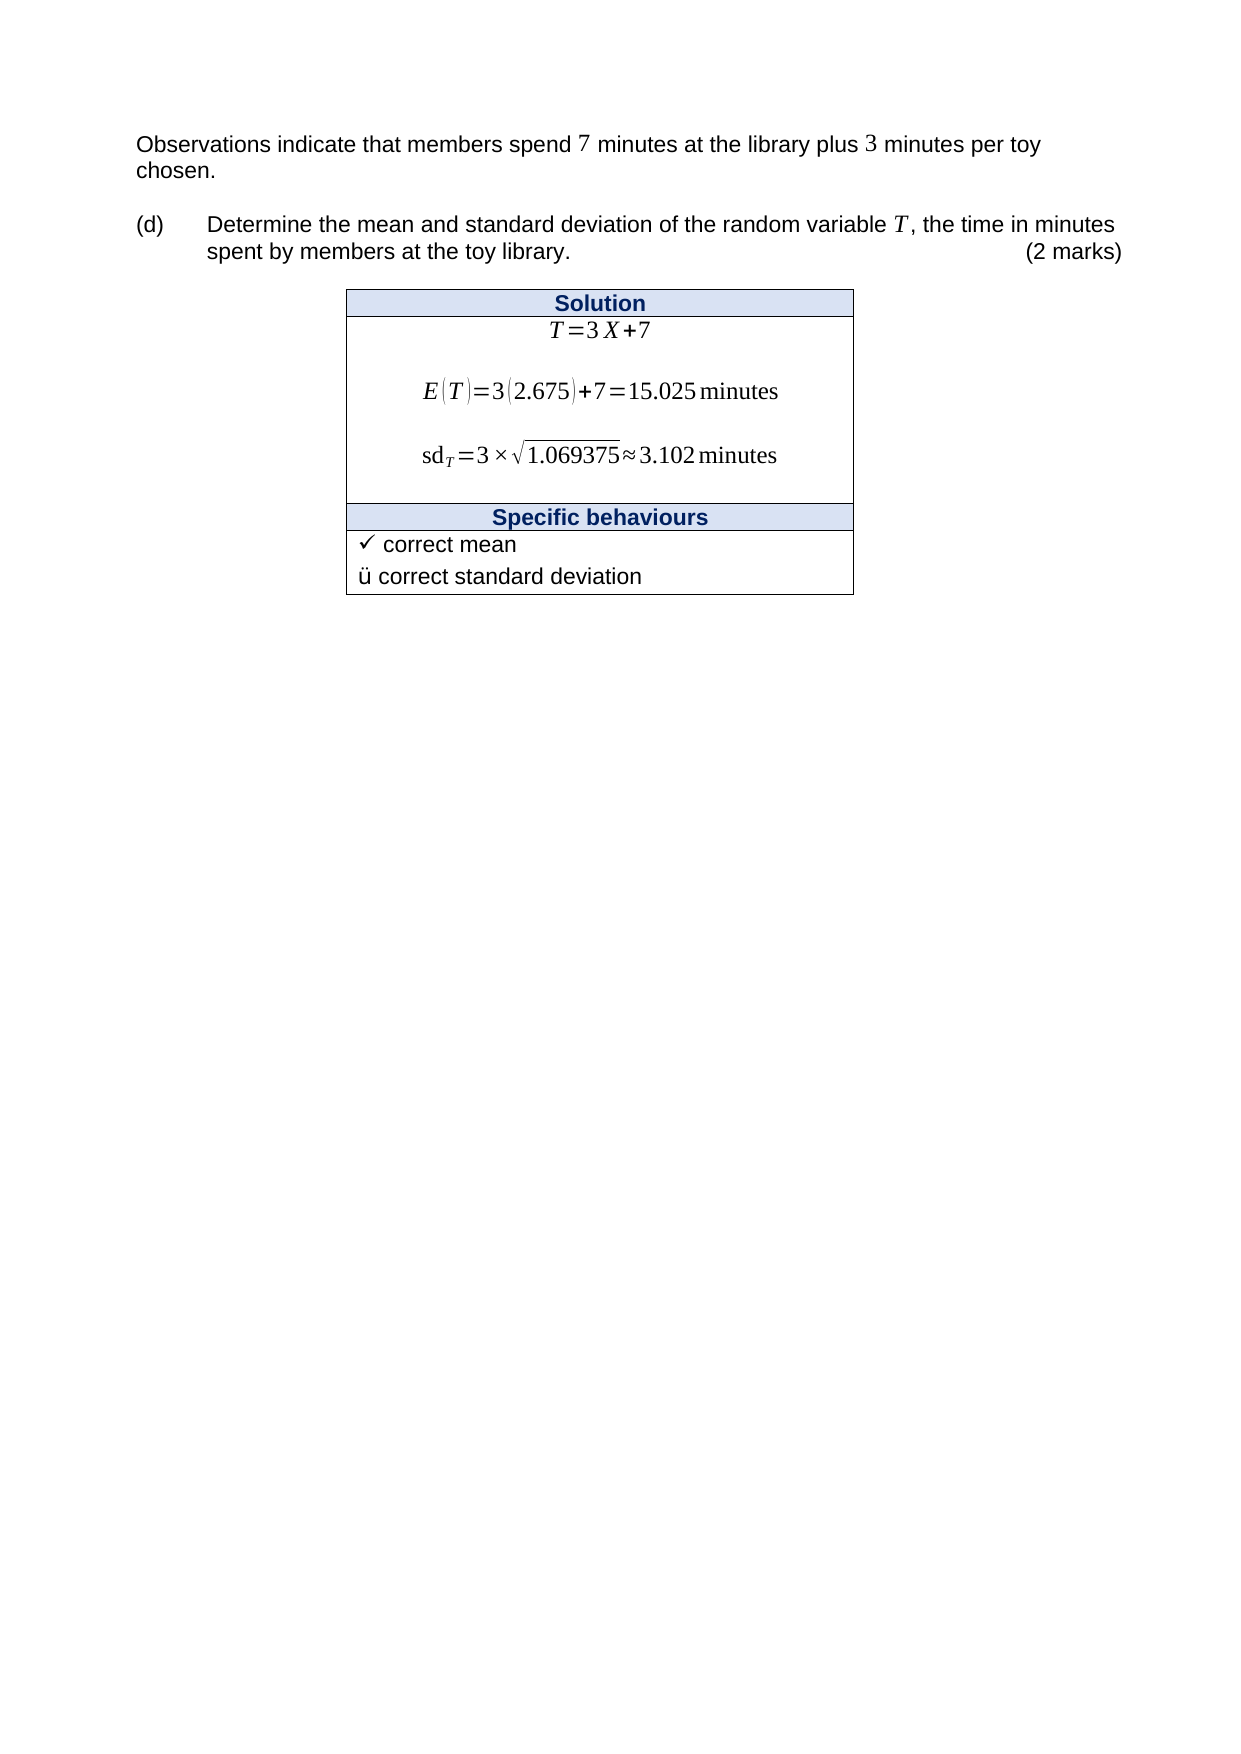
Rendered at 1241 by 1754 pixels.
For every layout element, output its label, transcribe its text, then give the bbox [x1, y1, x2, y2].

text (d) Determine the mean and standard deviation of the random variable , the time in minutes spent by members at the toy library. (2 marks) [136, 210, 1122, 264]
text Observations indicate that members spend minutes at the library plus minutes per toy chosen. [136, 130, 1122, 184]
